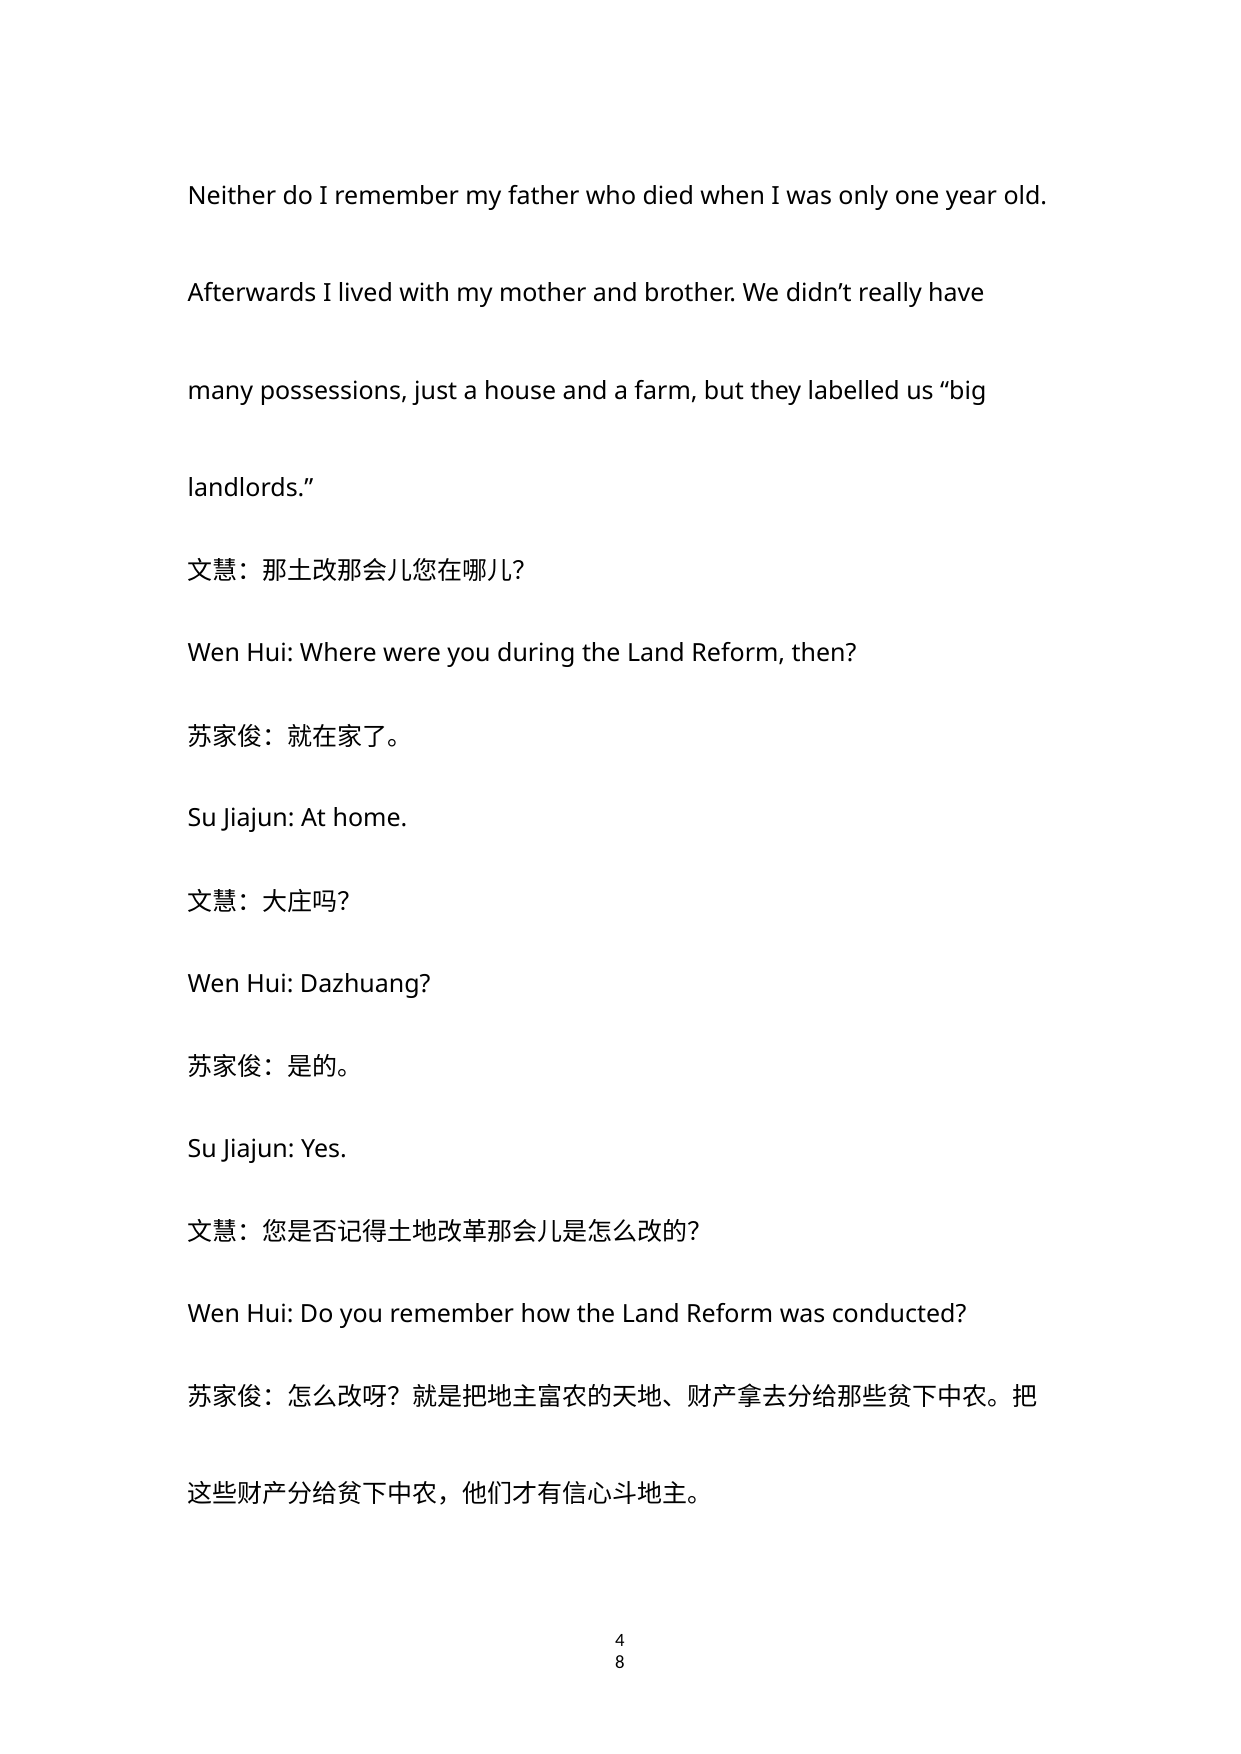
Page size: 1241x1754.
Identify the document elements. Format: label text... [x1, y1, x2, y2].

text Wen Hui: Where were you during the Land Reform, then? [187, 619, 1053, 684]
text Wen Hui: Dazhuang? [187, 950, 1053, 1015]
text 文慧：大庄吗？ [187, 867, 1053, 932]
text Su Jiajun: Yes. [187, 1115, 1053, 1180]
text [187, 162, 1053, 519]
text Su Jiajun: At home. [187, 785, 1053, 850]
text 苏家俊：就在家了。 [187, 702, 1053, 767]
text 文慧：您是否记得土地改革那会儿是怎么改的？ [187, 1197, 1053, 1262]
text 文慧：那土改那会儿您在哪儿？ [187, 536, 1053, 601]
text 苏家俊：是的。 [187, 1032, 1053, 1097]
text 苏家俊：怎么改呀？就是把地主富农的天地、财产拿去分给那些贫下中农。把这些财产分给贫下中农，他们才有信心斗地主。 [187, 1362, 1053, 1524]
text Wen Hui: Do you remember how the Land Reform was conducted? [187, 1280, 1053, 1345]
